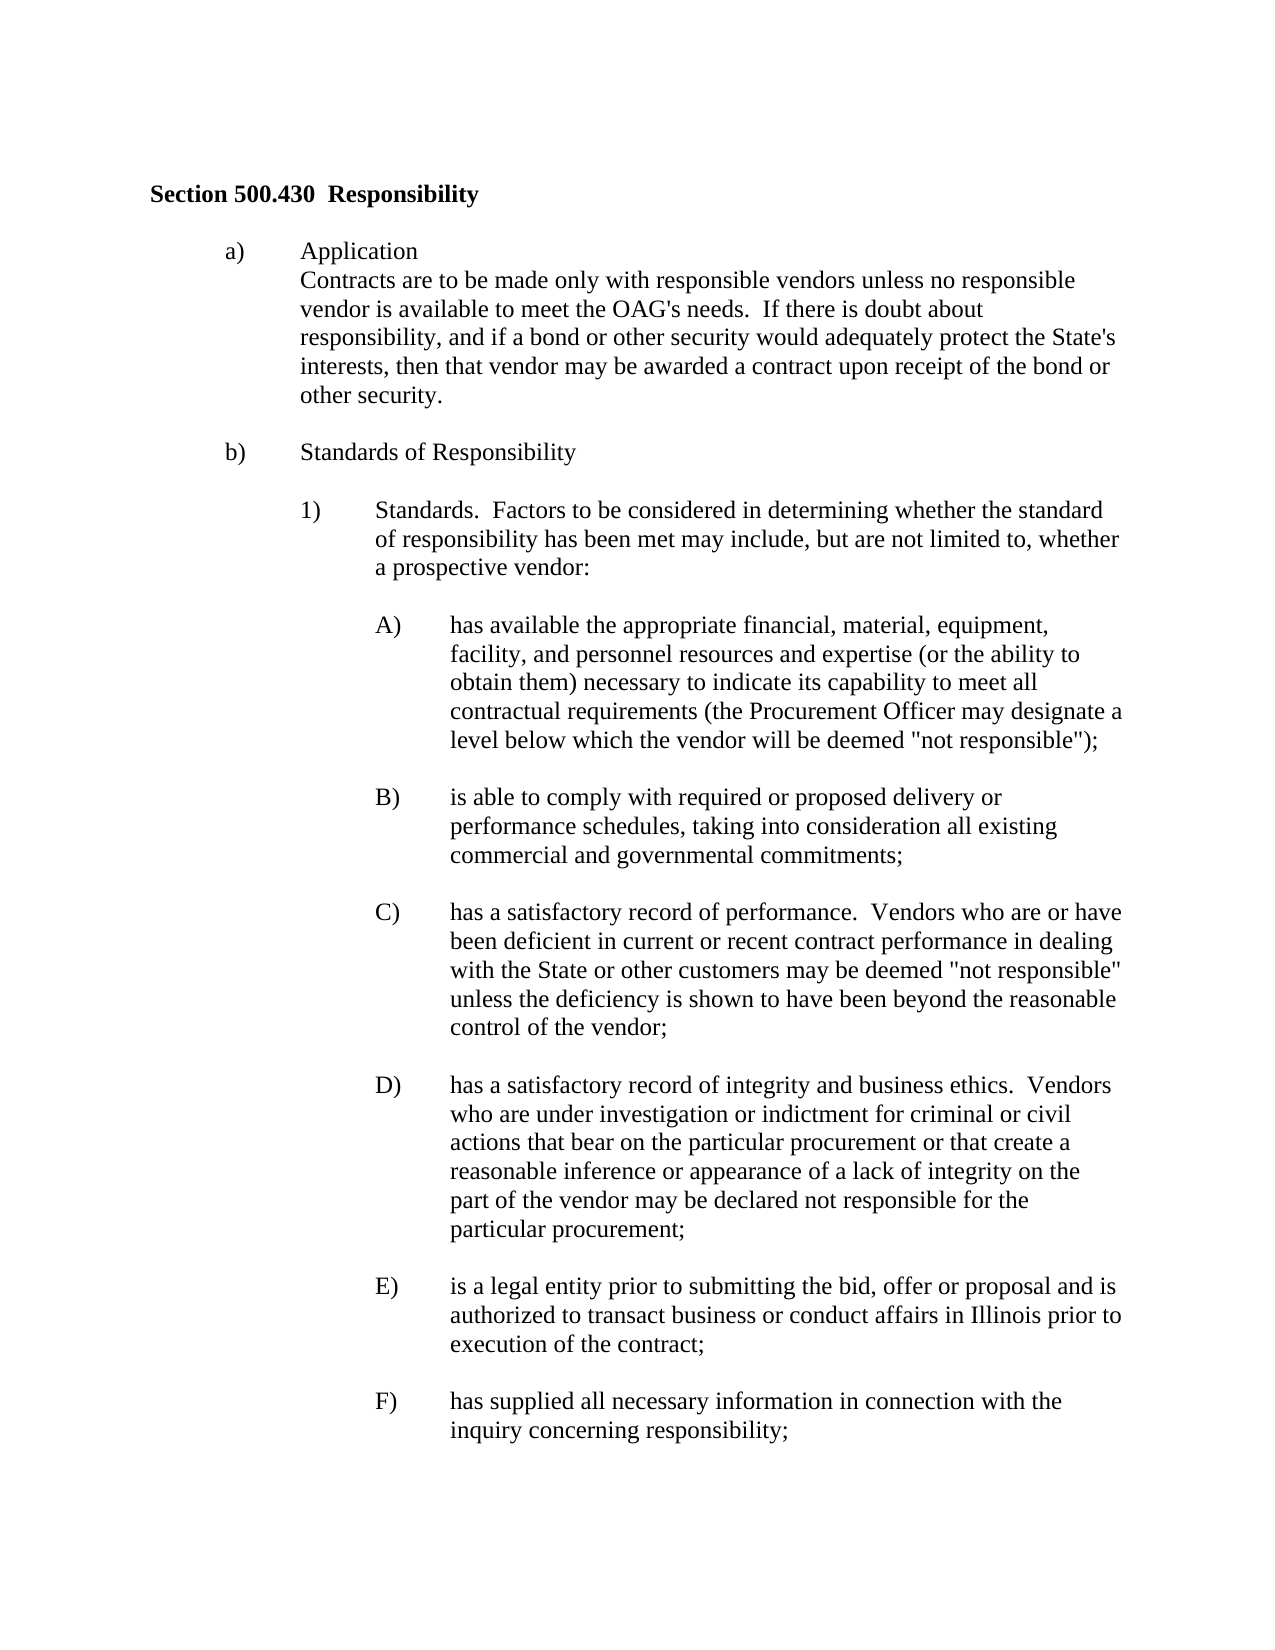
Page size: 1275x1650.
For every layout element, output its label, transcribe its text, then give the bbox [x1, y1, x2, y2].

text C) has a satisfactory record of performance. Vendors who are or have been deficient in current or recent contract performance in dealing with the State or other customers may be deemed "not responsible" unless the deficiency is shown to have been beyond the reasonable control of the vendor; [375, 897, 1125, 1041]
text Contracts are to be made only with responsible vendors unless no responsible vendor is available to meet the OAG's needs. If there is doubt about responsibility, and if a bond or other security would adequately protect the State's interests, then that vendor may be awarded a contract upon receipt of the bond or other security. [300, 265, 1125, 409]
text a) Application [225, 236, 1125, 265]
text B) is able to comply with required or proposed delivery or performance schedules, taking into consideration all existing commercial and governmental commitments; [375, 782, 1125, 869]
text b) Standards of Responsibility [225, 437, 1125, 466]
text D) has a satisfactory record of integrity and business ethics. Vendors who are under investigation or indictment for criminal or civil actions that bear on the particular procurement or that create a reasonable inference or appearance of a lack of integrity on the part of the vendor may be declared not responsible for the particular procurement; [375, 1070, 1125, 1242]
text A) has available the appropriate financial, material, equipment, facility, and personnel resources and expertise (or the ability to obtain them) necessary to indicate its capability to meet all contractual requirements (the Procurement Officer may designate a level below which the vendor will be deemed "not responsible"); [375, 610, 1125, 754]
text 1) Standards. Factors to be considered in determining whether the standard of responsibility has been met may include, but are not limited to, whether a prospective vendor: [300, 495, 1125, 581]
text E) is a legal entity prior to submitting the bid, offer or proposal and is authorized to transact business or conduct affairs in Illinois prior to execution of the contract; [375, 1271, 1125, 1357]
text Section 500.430 Responsibility [150, 179, 1125, 207]
text F) has supplied all necessary information in connection with the inquiry concerning responsibility; [375, 1386, 1125, 1444]
